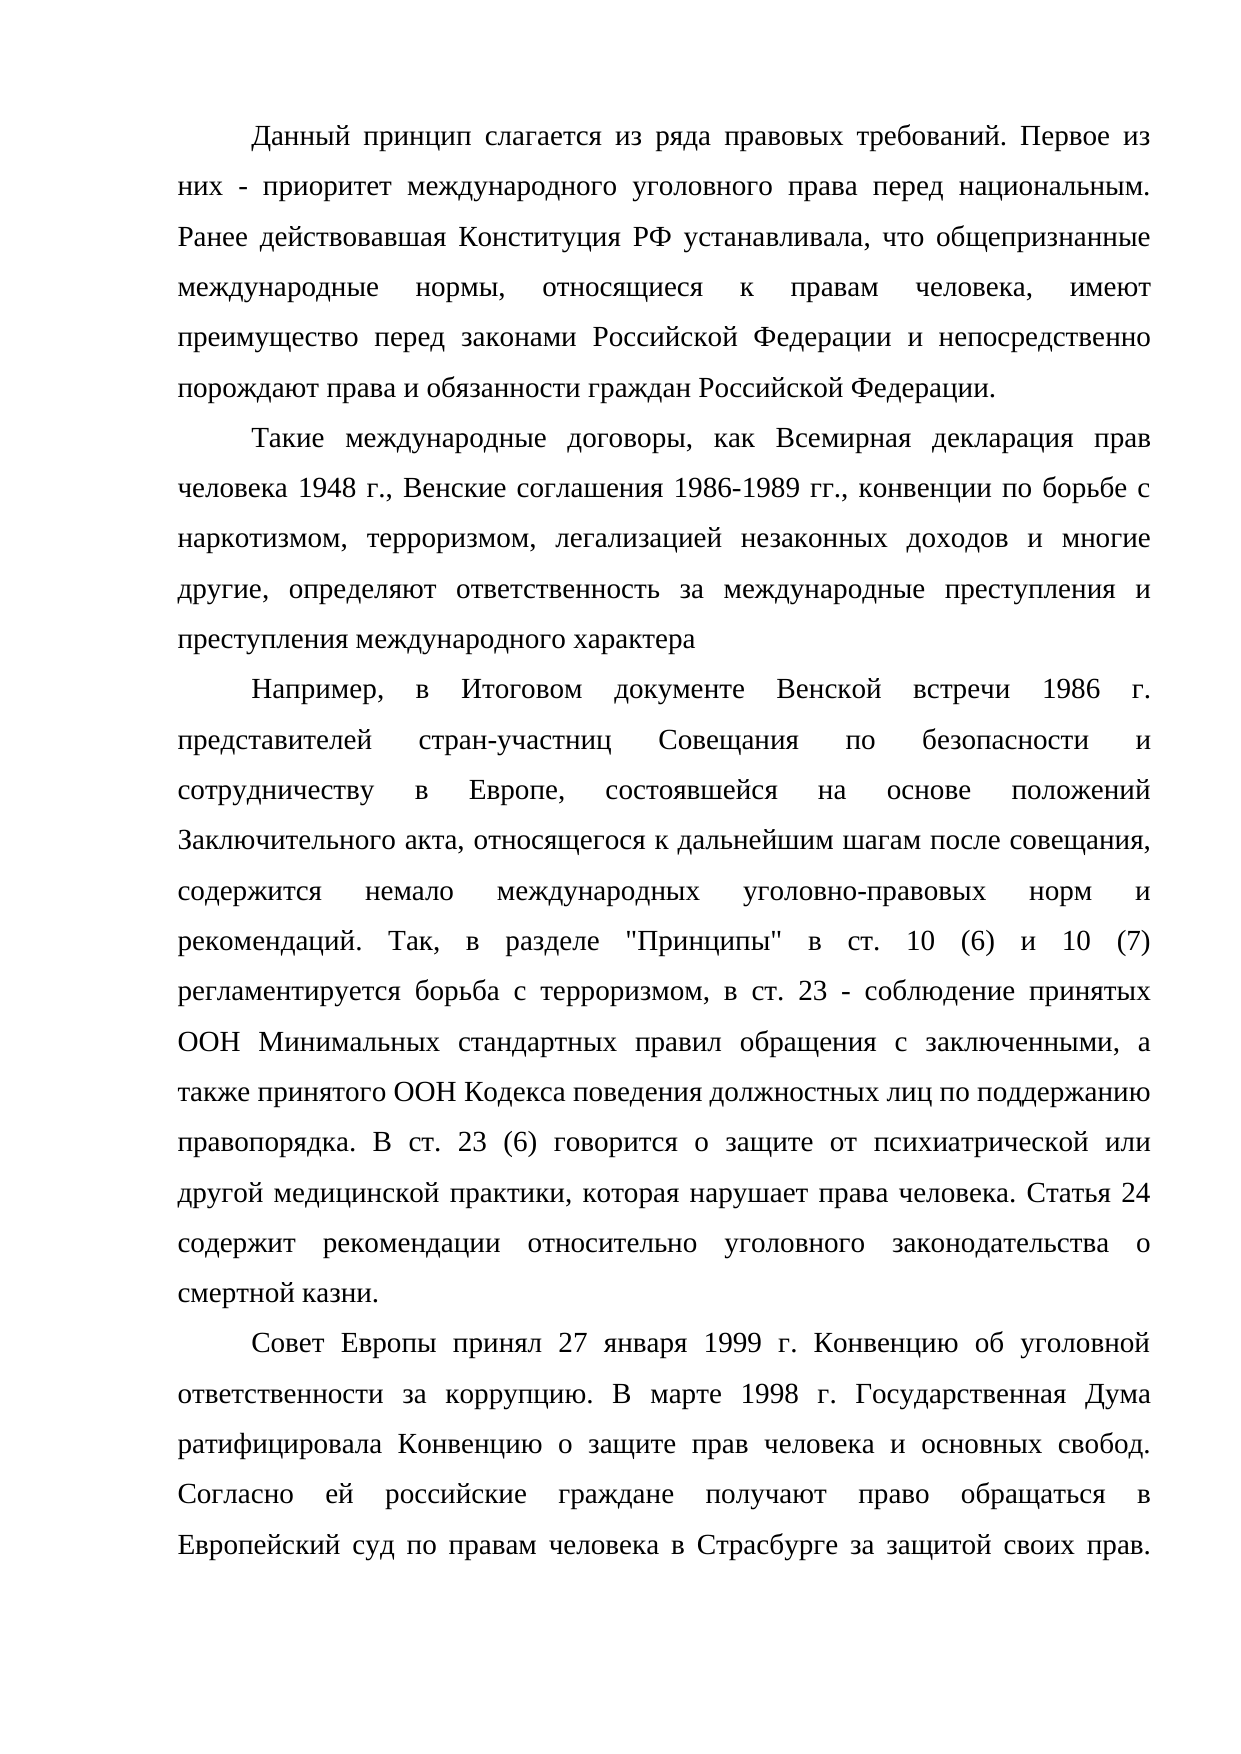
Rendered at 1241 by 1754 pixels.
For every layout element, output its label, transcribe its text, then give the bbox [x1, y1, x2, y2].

text Такие международные договоры, как Всемирная декларация прав человека ., Венские соглашения 1986-1989 гг., конвенции по борьбе с наркотизмом, терроризмом, легализацией незаконных доходов и многие другие, определяют ответственность за международные преступления и преступления международного характера [177, 420, 1152, 655]
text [177, 1326, 1152, 1560]
text Например, в Итоговом документе Венской встречи . представителей стран-участниц Совещания по безопасности и сотрудничеству в Европе, состоявшейся на основе положений Заключительного акта, относящегося к дальнейшим шагам после совещания, содержится немало международных уголовно-правовых норм и рекомендаций. Так, в разделе "Принципы" в ст. 10 (6) и 10 (7) регламентируется борьба с терроризмом, в ст. 23 - соблюдение принятых ООН Минимальных стандартных правил обращения с заключенными, а также принятого ООН Кодекса поведения должностных лиц по поддержанию правопорядка. В ст. 23 (6) говорится о защите от психиатрической или другой медицинской практики, которая нарушает права человека. Статья 24 содержит рекомендации относительно уголовного законодательства о смертной казни. [177, 672, 1152, 1309]
text Данный принцип слагается из ряда правовых требований. Первое из них - приоритет международного уголовного права перед национальным. Ранее действовавшая Конституция РФ устанавливала, что общепризнанные международные нормы, относящиеся к правам человека, имеют преимущество перед законами Российской Федерации и непосредственно порождают права и обязанности граждан Российской Федерации. [177, 118, 1152, 403]
